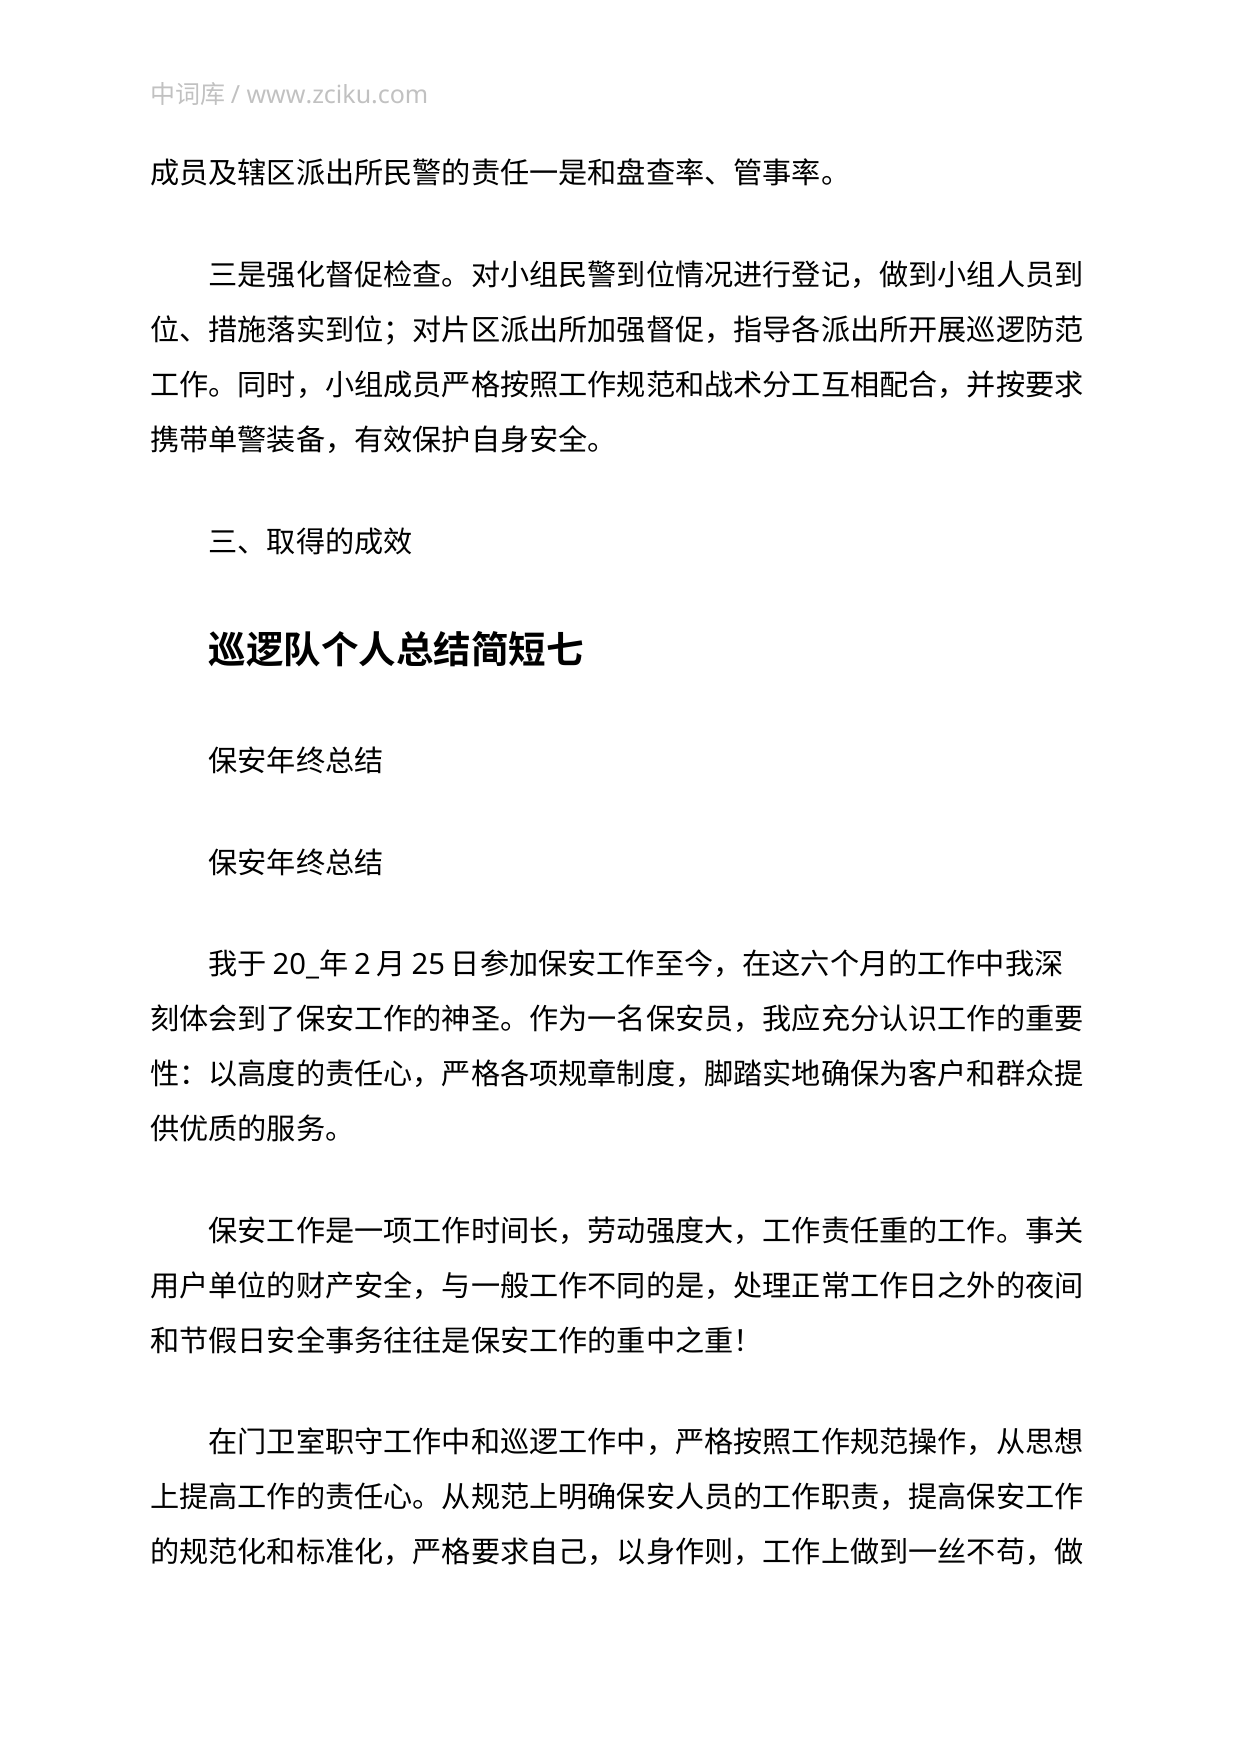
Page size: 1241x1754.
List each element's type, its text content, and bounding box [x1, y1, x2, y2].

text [150, 1419, 1090, 1571]
text 保安工作是一项工作时间长，劳动强度大，工作责任重的工作。事关用户单位的财产安全，与一般工作不同的是，处理正常工作日之外的夜间和节假日安全事务往往是保安工作的重中之重！ [150, 1207, 1090, 1359]
text 保安年终总结 [150, 839, 1090, 881]
text 三是强化督促检查。对小组民警到位情况进行登记，做到小组人员到位、措施落实到位；对片区派出所加强督促，指导各派出所开展巡逻防范工作。同时，小组成员严格按照工作规范和战术分工互相配合，并按要求携带单警装备，有效保护自身安全。 [150, 252, 1090, 459]
text 保安年终总结 [150, 737, 1090, 780]
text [150, 150, 1090, 192]
text 巡逻队个人总结简短七 [150, 620, 1090, 674]
text 三、取得的成效 [150, 518, 1090, 561]
text 我于20_年2月25日参加保安工作至今，在这六个月的工作中我深刻体会到了保安工作的神圣。作为一名保安员，我应充分认识工作的重要性：以高度的责任心，严格各项规章制度，脚踏实地确保为客户和群众提供优质的服务。 [150, 941, 1090, 1148]
